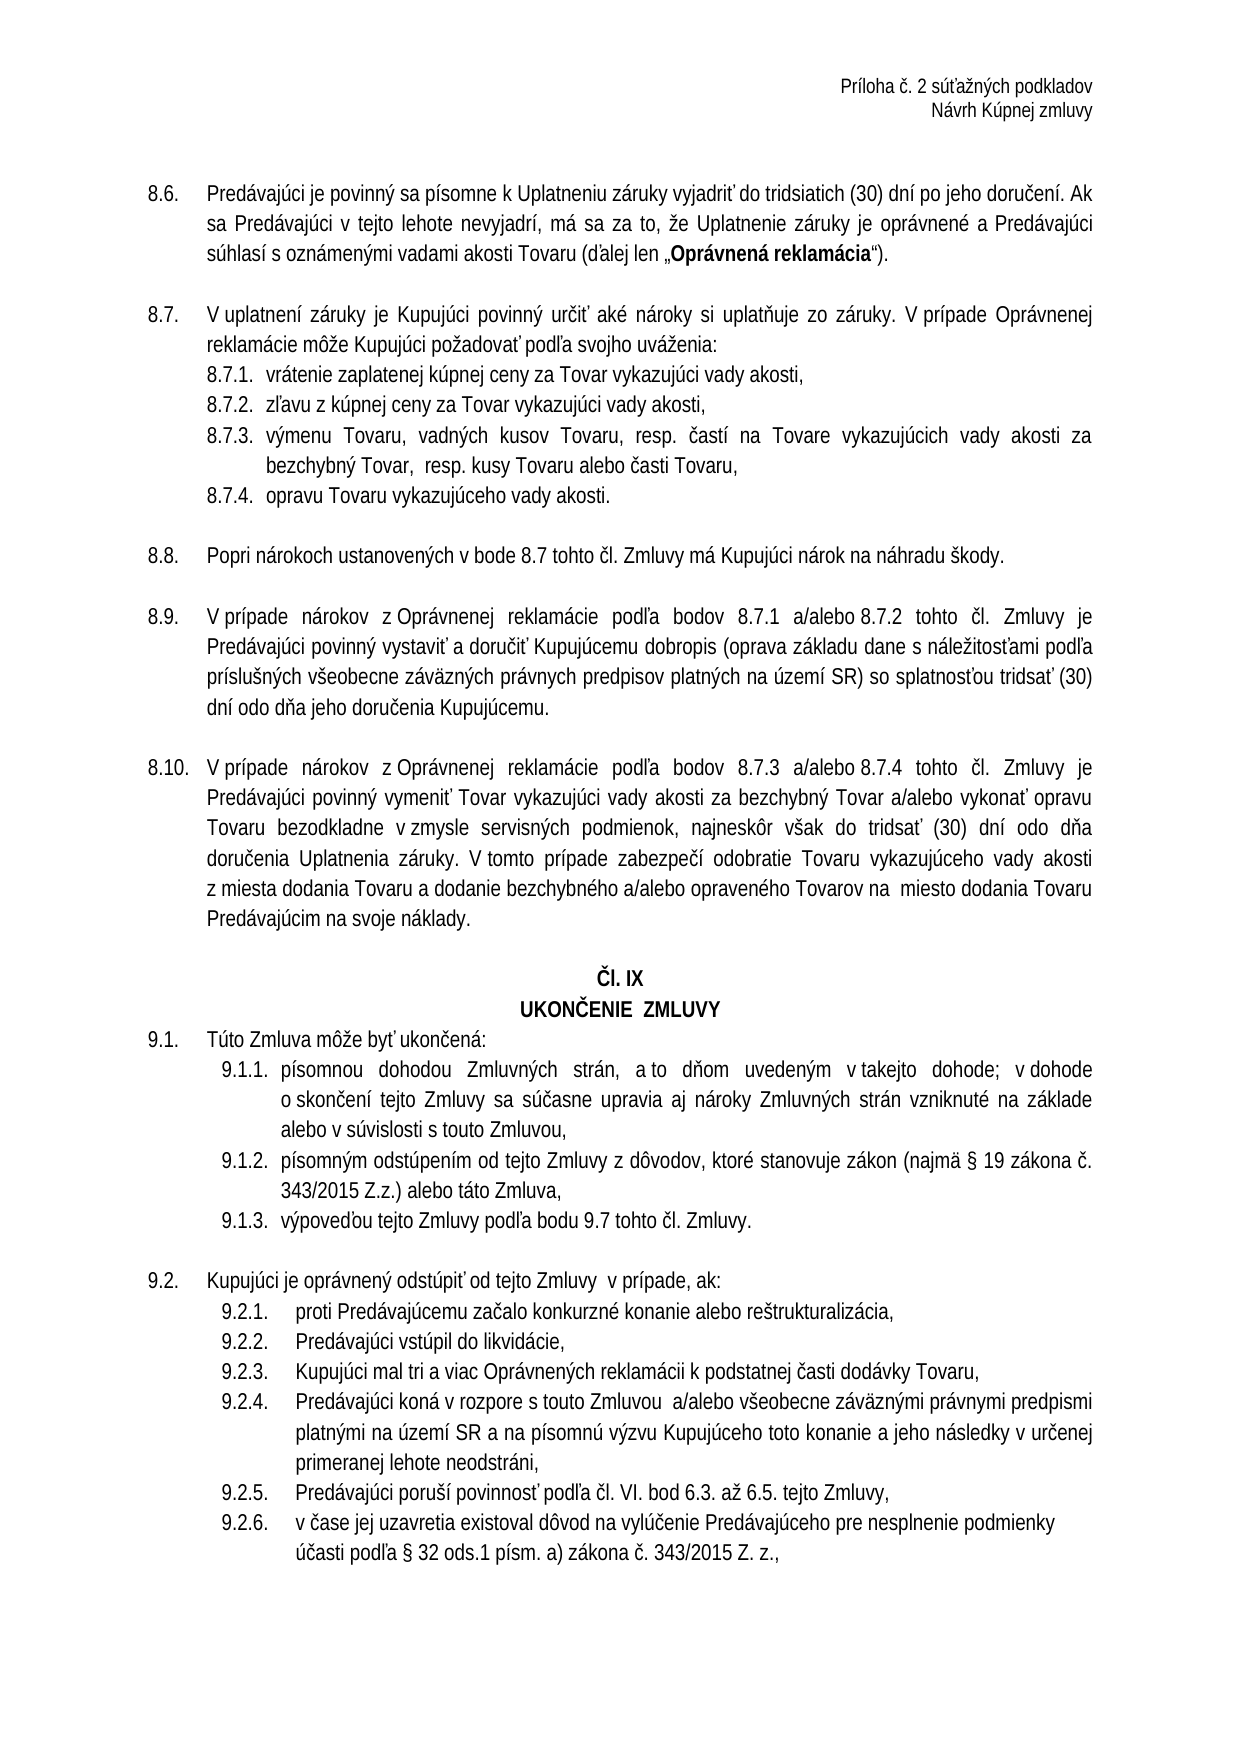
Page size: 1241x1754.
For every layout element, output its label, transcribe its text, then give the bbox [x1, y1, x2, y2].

list Kupujúci mal tri a viac Oprávnených reklamácii k podstatnej časti dodávky Tovaru, [221, 1358, 1093, 1384]
list Predávajúci koná v rozpore s touto Zmluvou a/alebo všeobecne záväznými právnymi predpismi platnými na území SR a na písomnú výzvu Kupujúceho toto konanie a jeho následky v určenej primeranej lehote neodstráni, [221, 1388, 1093, 1475]
list Kupujúci je oprávnený odstúpiť od tejto Zmluvy v prípade, ak: [148, 1267, 1093, 1294]
list výpoveďou tejto Zmluvy podľa bodu 9.7 tohto čl. Zmluvy. [221, 1207, 1093, 1233]
list výmenu Tovaru, vadných kusov Tovaru, resp. častí na Tovare vykazujúcich vady akosti za bezchybný Tovar, resp. kusy Tovaru alebo časti Tovaru, [207, 422, 1093, 478]
list V uplatnení záruky je Kupujúci povinný určiť aké nároky si uplatňuje zo záruky. V prípade Oprávnenej reklamácie môže Kupujúci požadovať podľa svojho uváženia: [148, 301, 1093, 357]
list proti Predávajúcemu začalo konkurzné konanie alebo reštrukturalizácia, [221, 1298, 1093, 1324]
list Popri nárokoch ustanovených v bode 8.7 tohto čl. Zmluvy má Kupujúci nárok na náhradu škody. [148, 542, 1093, 569]
list zľavu z kúpnej ceny za Tovar vykazujúci vady akosti, [207, 391, 1093, 418]
text UKONČENIE ZMLUVY [148, 996, 1093, 1022]
list Predávajúci je povinný sa písomne k Uplatneniu záruky vyjadriť do tridsiatich (30) dní po jeho doručení. Ak sa Predávajúci v tejto lehote nevyjadrí, má sa za to, že Uplatnenie záruky je oprávnené a Predávajúci súhlasí s oznámenými vadami akosti Tovaru (ďalej len „Oprávnená reklamácia“). [148, 180, 1093, 267]
list V prípade nárokov z Oprávnenej reklamácie podľa bodov 8.7.3 a/alebo 8.7.4 tohto čl. Zmluvy je Predávajúci povinný vymeniť Tovar vykazujúci vady akosti za bezchybný Tovar a/alebo vykonať opravu Tovaru bezodkladne v zmysle servisných podmienok, najneskôr však do tridsať (30) dní odo dňa doručenia Uplatnenia záruky. V tomto prípade zabezpečí odobratie Tovaru vykazujúceho vady akosti z miesta dodania Tovaru a dodanie bezchybného a/alebo opraveného Tovarov na miesto dodania Tovaru Predávajúcim na svoje náklady. [148, 754, 1093, 931]
list Predávajúci poruší povinnosť podľa čl. VI. bod 6.3. až 6.5. tejto Zmluvy, [221, 1479, 1093, 1505]
list písomnou dohodou Zmluvných strán, a to dňom uvedeným v takejto dohode; v dohode o skončení tejto Zmluvy sa súčasne upravia aj nároky Zmluvných strán vzniknuté na základe alebo v súvislosti s touto Zmluvou, [221, 1056, 1093, 1143]
list opravu Tovaru vykazujúceho vady akosti. [207, 482, 1093, 508]
list Túto Zmluva môže byť ukončená: [148, 1026, 1093, 1052]
text Čl. IX [148, 965, 1093, 992]
list vrátenie zaplatenej kúpnej ceny za Tovar vykazujúci vady akosti, [207, 361, 1093, 387]
list Predávajúci vstúpil do likvidácie, [221, 1328, 1093, 1354]
list v čase jej uzavretia existoval dôvod na vylúčenie Predávajúceho pre nesplnenie podmienky účasti podľa § 32 ods.1 písm. a) zákona č. 343/2015 Z. z., [221, 1509, 1093, 1566]
list písomným odstúpením od tejto Zmluvy z dôvodov, ktoré stanovuje zákon (najmä § 19 zákona č. 343/2015 Z.z.) alebo táto Zmluva, [221, 1147, 1093, 1203]
list V prípade nárokov z Oprávnenej reklamácie podľa bodov 8.7.1 a/alebo 8.7.2 tohto čl. Zmluvy je Predávajúci povinný vystaviť a doručiť Kupujúcemu dobropis (oprava základu dane s náležitosťami podľa príslušných všeobecne záväzných právnych predpisov platných na území SR) so splatnosťou tridsať (30) dní odo dňa jeho doručenia Kupujúcemu. [148, 603, 1093, 720]
